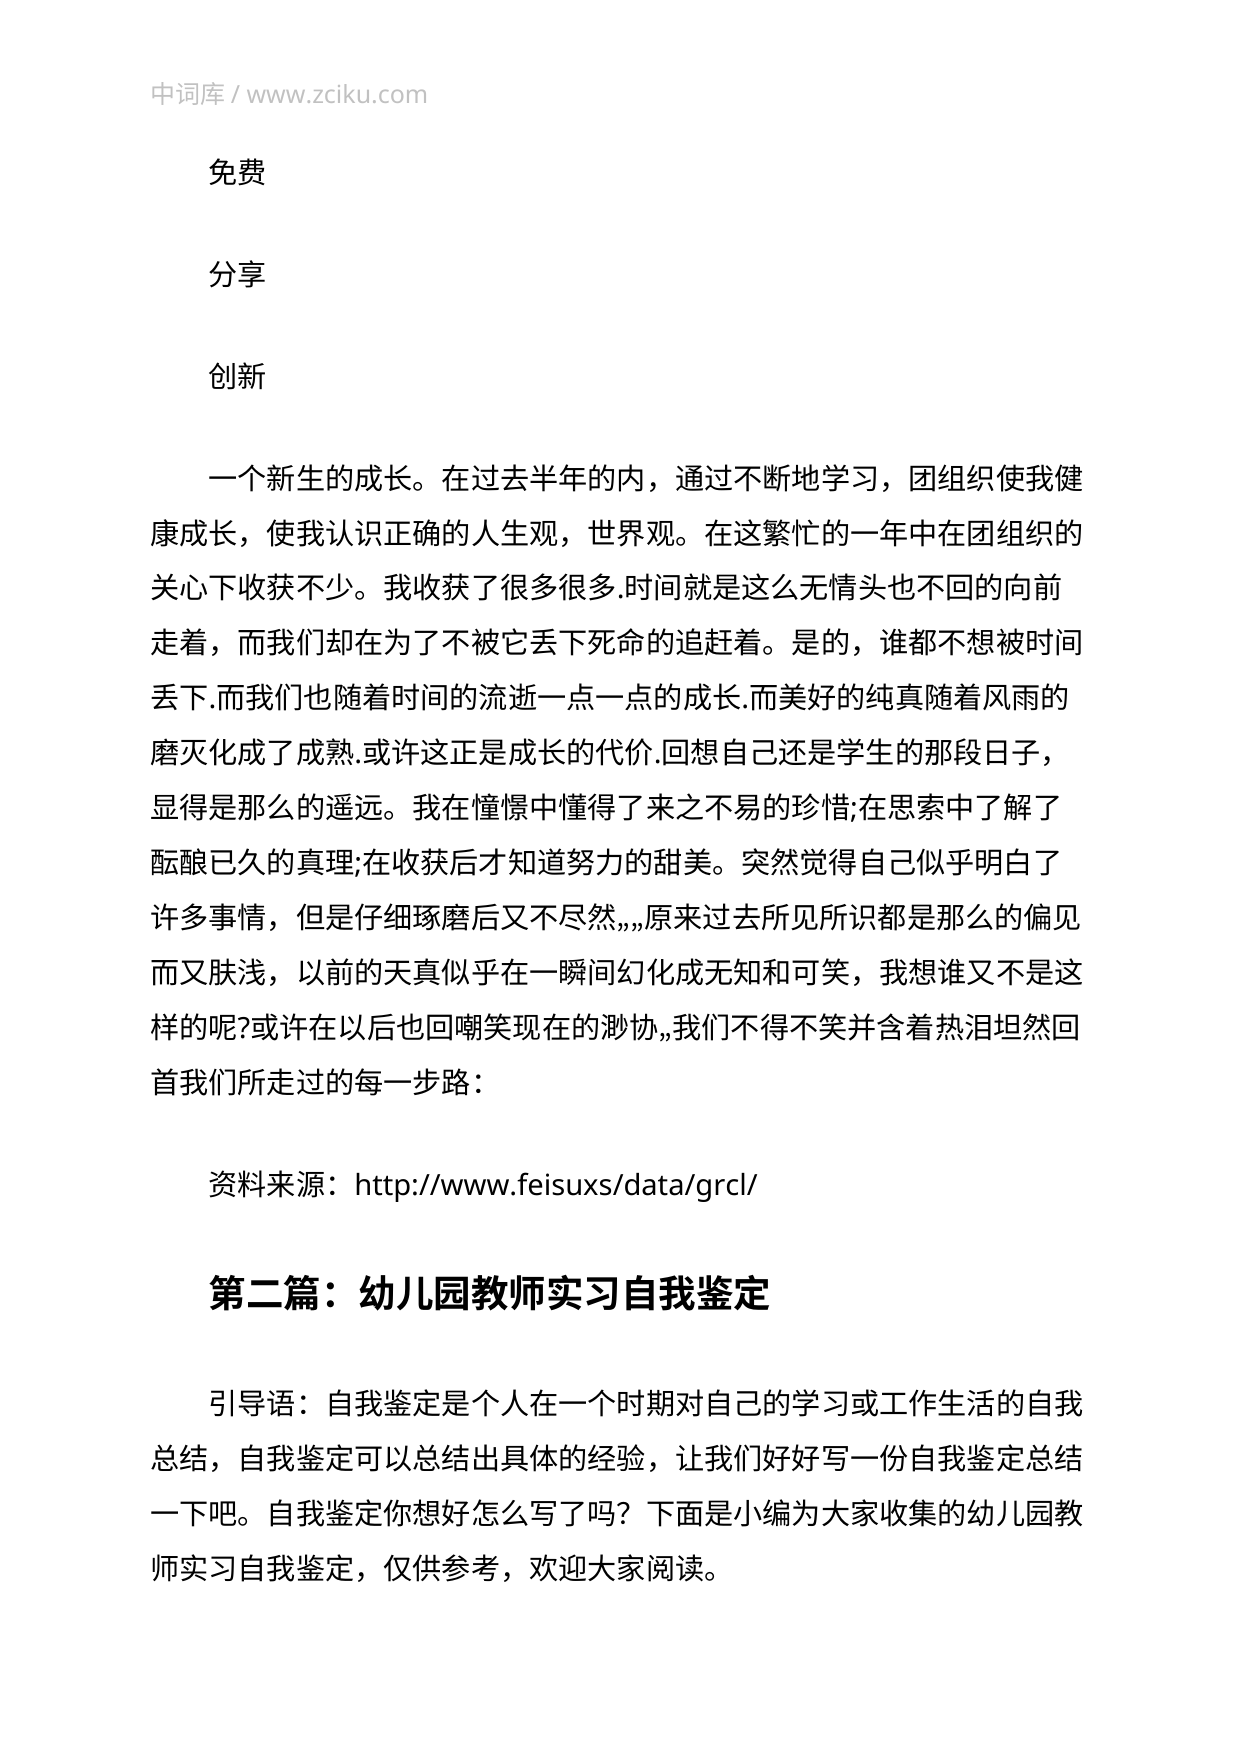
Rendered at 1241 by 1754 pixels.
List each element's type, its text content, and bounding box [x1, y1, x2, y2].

text 一个新生的成长。在过去半年的内，通过不断地学习，团组织使我健康成长，使我认识正确的人生观，世界观。在这繁忙的一年中在团组织的关心下收获不少。我收获了很多很多.时间就是这么无情头也不回的向前走着，而我们却在为了不被它丢下死命的追赶着。是的，谁都不想被时间丢下.而我们也随着时间的流逝一点一点的成长.而美好的纯真随着风雨的磨灭化成了成熟.或许这正是成长的代价.回想自己还是学生的那段日子，显得是那么的遥远。我在憧憬中懂得了来之不易的珍惜;在思索中了解了酝酿已久的真理;在收获后才知道努力的甜美。突然觉得自己似乎明白了许多事情，但是仔细琢磨后又不尽然„„原来过去所见所识都是那么的偏见而又肤浅，以前的天真似乎在一瞬间幻化成无知和可笑，我想谁又不是这样的呢?或许在以后也回嘲笑现在的渺协„我们不得不笑并含着热泪坦然回首我们所走过的每一步路： [150, 455, 1090, 1102]
text 免费 [150, 150, 1090, 192]
text 资料来源：http://www.feisuxs/data/grcl/ [150, 1162, 1090, 1204]
text 引导语：自我鉴定是个人在一个时期对自己的学习或工作生活的自我总结，自我鉴定可以总结出具体的经验，让我们好好写一份自我鉴定总结一下吧。自我鉴定你想好怎么写了吗？下面是小编为大家收集的幼儿园教师实习自我鉴定，仅供参考，欢迎大家阅读。 [150, 1381, 1090, 1588]
text 第二篇：幼儿园教师实习自我鉴定 [150, 1263, 1090, 1318]
text 分享 [150, 252, 1090, 294]
text 创新 [150, 353, 1090, 396]
